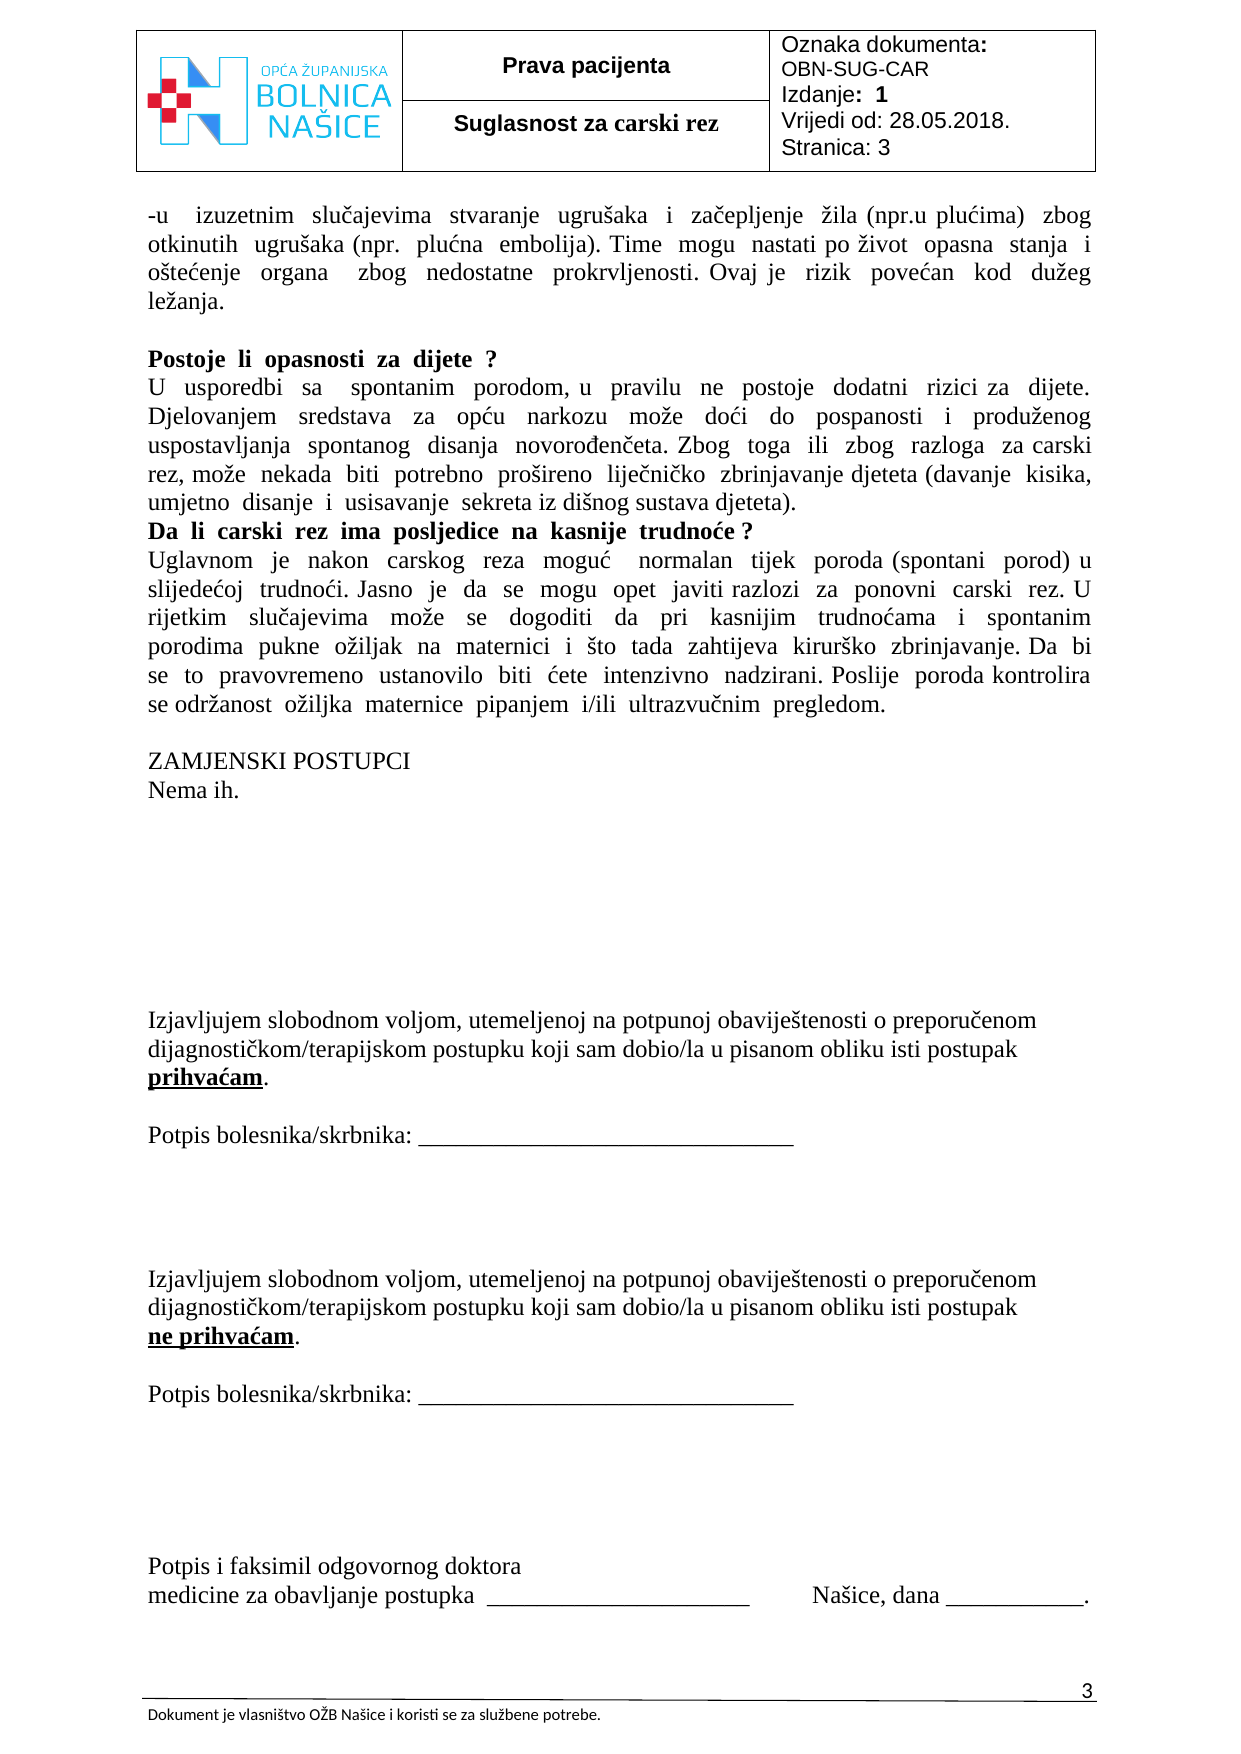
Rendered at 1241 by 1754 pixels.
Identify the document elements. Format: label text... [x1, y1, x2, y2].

text ZAMJENSKI POSTUPCI [148, 746, 1093, 775]
text Izjavljujem slobodnom voljom, utemeljenoj na potpunoj obaviještenosti o preporučenom dijagnostičkom/terapijskom postupku koji sam dobio/la u pisanom obliku isti postupak prihvaćam. [148, 1005, 1093, 1091]
text Uglavnom je nakon carskog reza moguć normalan tijek poroda (spontani porod) u slijedećoj trudnoći. Jasno je da se mogu opet javiti razlozi za ponovni carski rez. U rijetkim slučajevima može se dogoditi da pri kasnijim trudnoćama i spontanim porodima pukne ožiljak na maternici i što tada zahtijeva kirurško zbrinjavanje. Da bi se to pravovremeno ustanovilo biti ćete intenzivno nadzirani. Poslije poroda kontrolira se održanost ožiljka maternice pipanjem i/ili ultrazvučnim pregledom. [148, 545, 1093, 717]
picture [147, 57, 392, 145]
text Da li carski rez ima posljedice na kasnije trudnoće ? [148, 516, 1093, 545]
text Postoje li opasnosti za dijete ? [148, 344, 1093, 372]
text Nema ih. [148, 775, 1093, 804]
text Potpis bolesnika/skrbnika: ______________________________ [148, 1120, 1093, 1149]
text U usporedbi sa spontanim porodom, u pravilu ne postoje dodatni rizici za dijete. Djelovanjem sredstava za opću narkozu može doći do pospanosti i produženog uspostavljanja spontanog disanja novorođenčeta. Zbog toga ili zbog razloga za carski rez, može nekada biti potrebno prošireno liječničko zbrinjavanje djeteta (davanje kisika, umjetno disanje i usisavanje sekreta iz dišnog sustava djeteta). [148, 372, 1093, 516]
text Izjavljujem slobodnom voljom, utemeljenoj na potpunoj obaviještenosti o preporučenom dijagnostičkom/terapijskom postupku koji sam dobio/la u pisanom obliku isti postupak [148, 1264, 1093, 1321]
text ne prihvaćam. [148, 1321, 1093, 1350]
text medicine za obavljanje postupka _____________________ Našice, dana ___________. [148, 1580, 1093, 1609]
text Potpis bolesnika/skrbnika: ______________________________ [148, 1379, 1093, 1407]
text Potpis i faksimil odgovornog doktora [148, 1551, 1093, 1580]
text -u izuzetnim slučajevima stvaranje ugrušaka i začepljenje žila (npr.u plućima) zbog otkinutih ugrušaka (npr. plućna embolija). Time mogu nastati po život opasna stanja i oštećenje organa zbog nedostatne prokrvljenosti. Ovaj je rizik povećan kod dužeg ležanja. [148, 200, 1093, 315]
